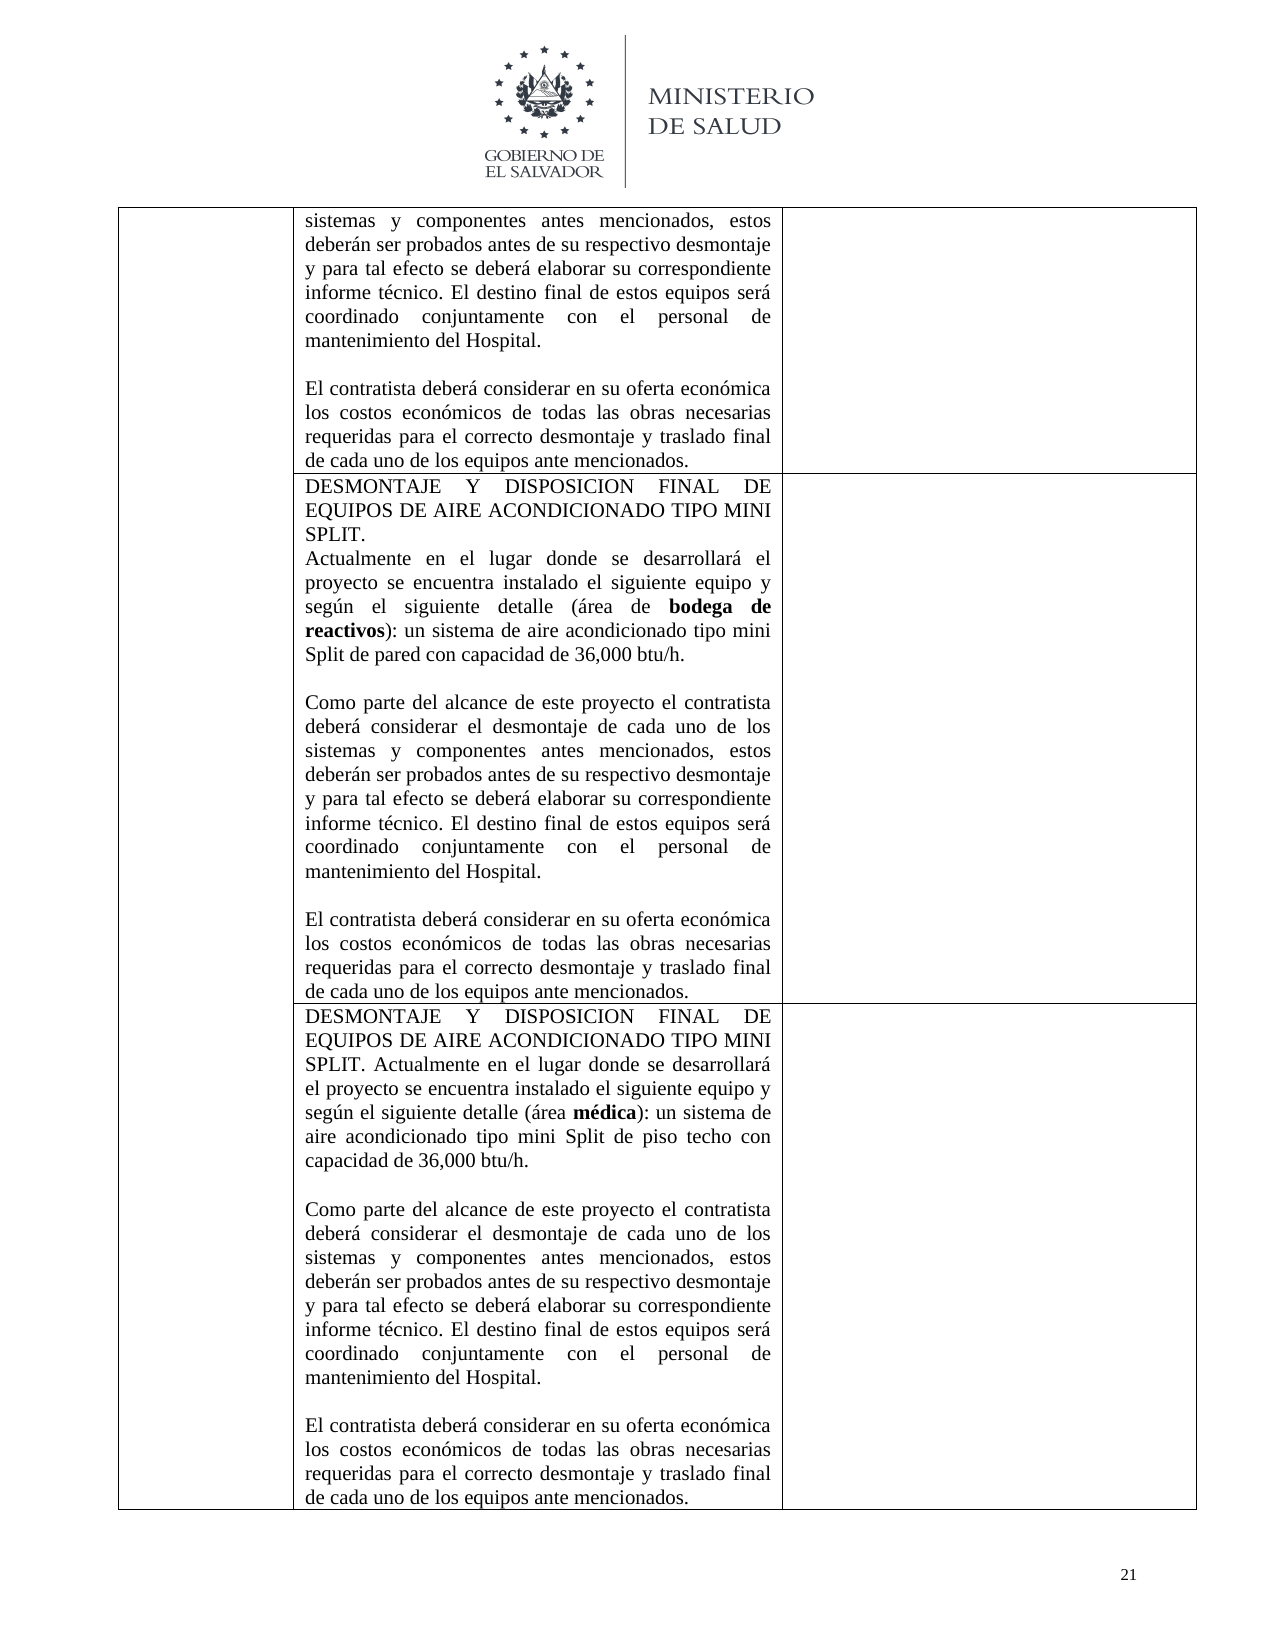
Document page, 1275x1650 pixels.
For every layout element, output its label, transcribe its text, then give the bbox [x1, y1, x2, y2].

table_cell DESMONTAJE Y DISPOSICION FINAL DE EQUIPOS DE AIRE ACONDICIONADO TIPO MINI SPLIT. Actualmente en el lugar donde se desarrollará el proyecto se encuentra instalado el siguiente equipo y según el siguiente detalle (área de bodega de reactivos): un sistema de aire acondicionado tipo mini Split de pared con capacidad de 36,000 btu/h. Como parte del alcance de este proyecto el contratista deberá considerar el desmontaje de cada uno de los sistemas y componentes antes mencionados, estos deberán ser probados antes de su respectivo desmontaje y para tal efecto se deberá elaborar su correspondiente informe técnico. El destino final de estos equipos será coordinado conjuntamente con el personal de mantenimiento del Hospital. El contratista deberá considerar en su oferta económica los costos económicos de todas las obras necesarias requeridas para el correcto desmontaje y traslado final de cada uno de los equipos ante mencionados. [294, 474, 782, 1003]
table_cell [783, 1004, 1196, 1509]
table_cell DESMONTAJE Y DISPOSICION FINAL DE EQUIPOS DE AIRE ACONDICIONADO TIPO MINI SPLIT. Actualmente en el lugar donde se desarrollará el proyecto se encuentra instalado el siguiente equipo y según el siguiente detalle (área médica): un sistema de aire acondicionado tipo mini Split de piso techo con capacidad de 36,000 btu/h. Como parte del alcance de este proyecto el contratista deberá considerar el desmontaje de cada uno de los sistemas y componentes antes mencionados, estos deberán ser probados antes de su respectivo desmontaje y para tal efecto se deberá elaborar su correspondiente informe técnico. El destino final de estos equipos será coordinado conjuntamente con el personal de mantenimiento del Hospital. El contratista deberá considerar en su oferta económica los costos económicos de todas las obras necesarias requeridas para el correcto desmontaje y traslado final de cada uno de los equipos ante mencionados. [294, 1004, 782, 1509]
table_cell [783, 208, 1196, 472]
table_cell [783, 474, 1196, 1003]
picture [485, 35, 815, 188]
